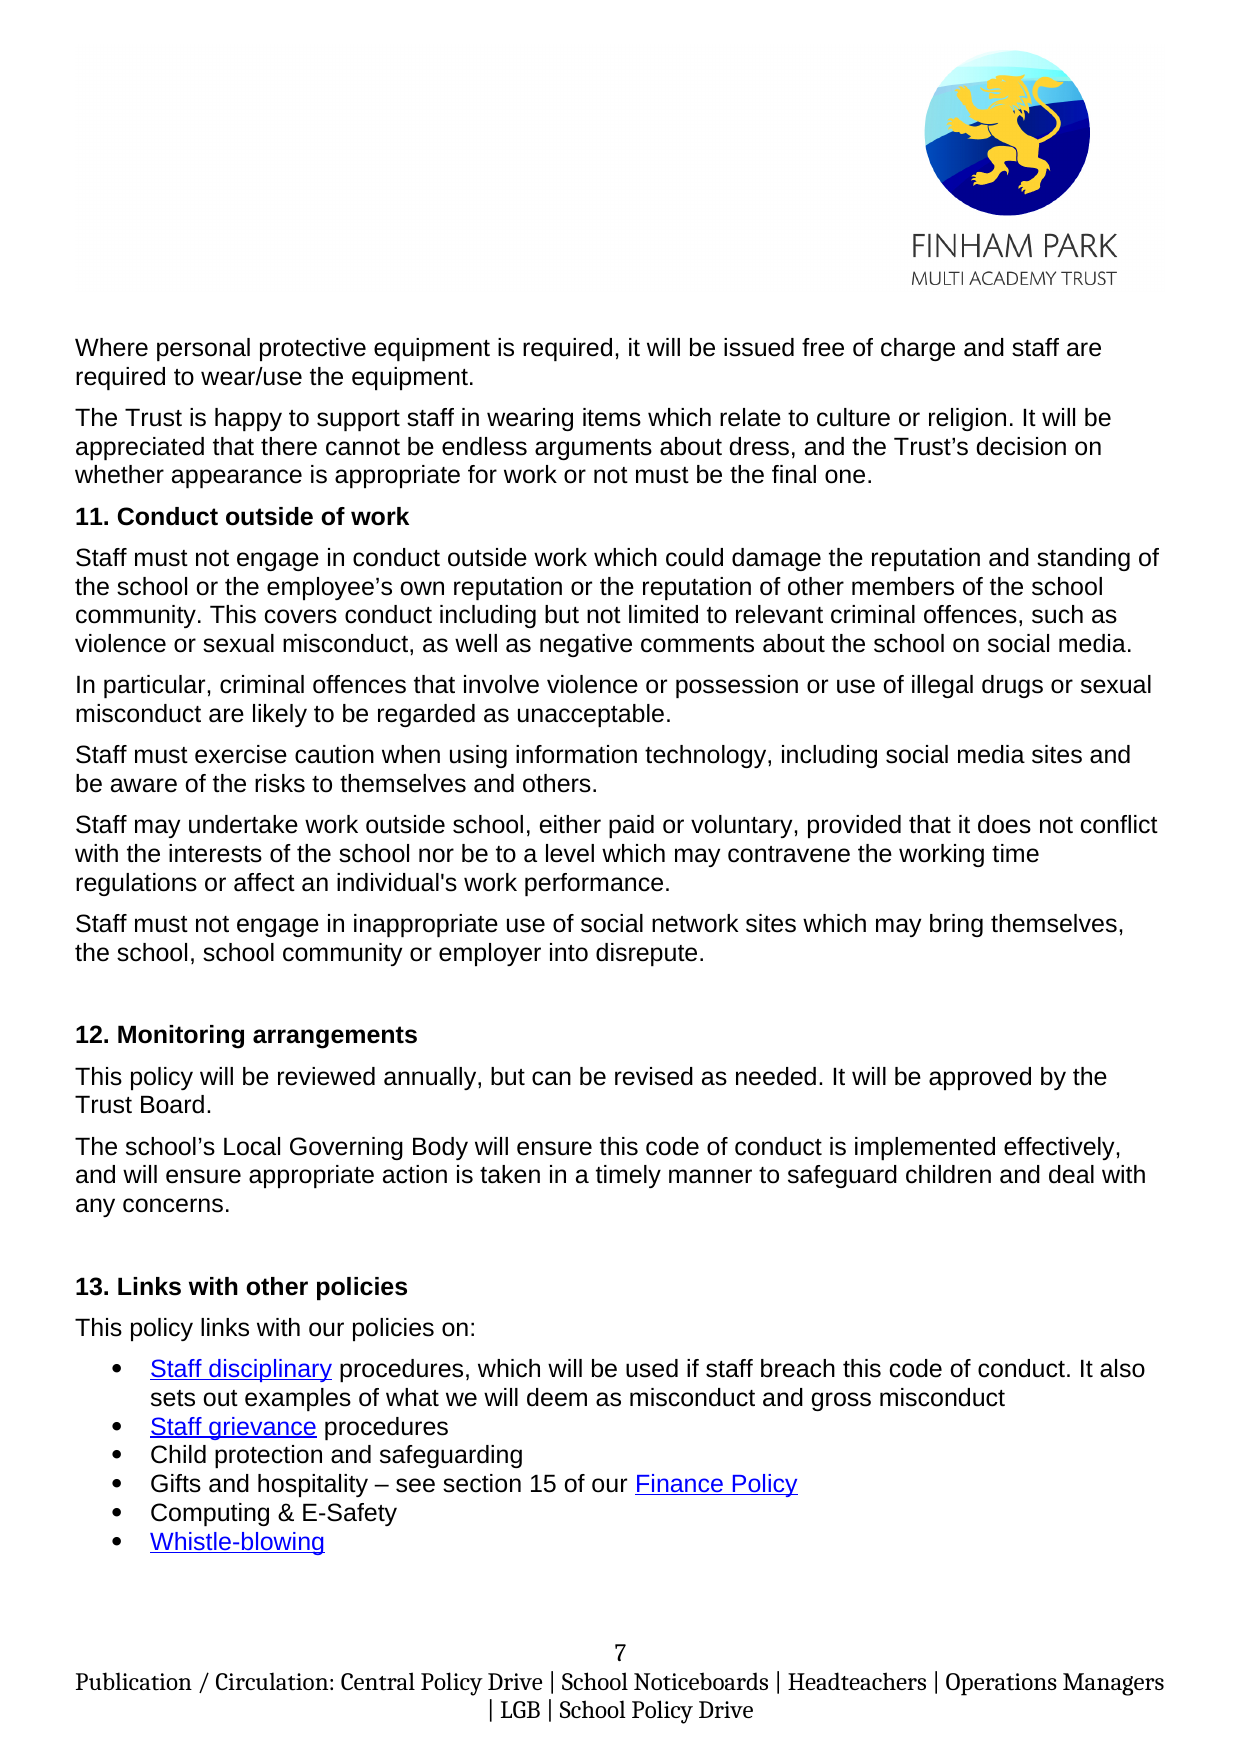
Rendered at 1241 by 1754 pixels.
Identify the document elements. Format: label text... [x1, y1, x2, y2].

text This policy will be reviewed annually, but can be revised as needed. It will be approved by the Trust Board. [75, 1061, 1165, 1119]
text Staff must not engage in conduct outside work which could damage the reputation and standing of the school or the employee’s own reputation or the reputation of other members of the school community. This covers conduct including but not limited to relevant criminal offences, such as violence or sexual misconduct, as well as negative comments about the school on social media. [75, 543, 1165, 658]
picture [75, 44, 1165, 292]
list Gifts and hospitality – see section 15 of our Finance Policy [112, 1469, 1165, 1498]
text 12. Monitoring arrangements [75, 1020, 1165, 1049]
text In particular, criminal offences that involve violence or possession or use of illegal drugs or sexual misconduct are likely to be regarded as unacceptable. [75, 670, 1165, 728]
list Computing & E-Safety [112, 1498, 1165, 1527]
text Staff may undertake work outside school, either paid or voluntary, provided that it does not conflict with the interests of the school nor be to a level which may contravene the working time regulations or affect an individual's work performance. [75, 810, 1165, 896]
text This policy links with our policies on: [75, 1313, 1165, 1341]
list Staff disciplinary procedures, which will be used if staff breach this code of conduct. It also sets out examples of what we will deem as misconduct and gross misconduct [112, 1354, 1165, 1412]
list Staff grievance procedures [112, 1412, 1165, 1440]
text The school’s Local Governing Body will ensure this code of conduct is implemented effectively, and will ensure appropriate action is taken in a timely manner to safeguard children and deal with any concerns. [75, 1131, 1165, 1218]
text Where personal protective equipment is required, it will be issued free of charge and staff are required to wear/use the equipment. [75, 333, 1165, 390]
text Staff must not engage in inappropriate use of social network sites which may bring themselves, the school, school community or employer into disrepute. [75, 909, 1165, 966]
list Whistle-blowing [112, 1527, 1165, 1556]
text The Trust is happy to support staff in wearing items which relate to culture or religion. It will be appreciated that there cannot be endless arguments about dress, and the Trust’s decision on whether appearance is appropriate for work or not must be the final one. [75, 403, 1165, 489]
text 13. Links with other policies [75, 1271, 1165, 1300]
list Child protection and safeguarding [112, 1440, 1165, 1469]
text 11. Conduct outside of work [75, 501, 1165, 530]
text Staff must exercise caution when using information technology, including social media sites and be aware of the risks to themselves and others. [75, 740, 1165, 798]
